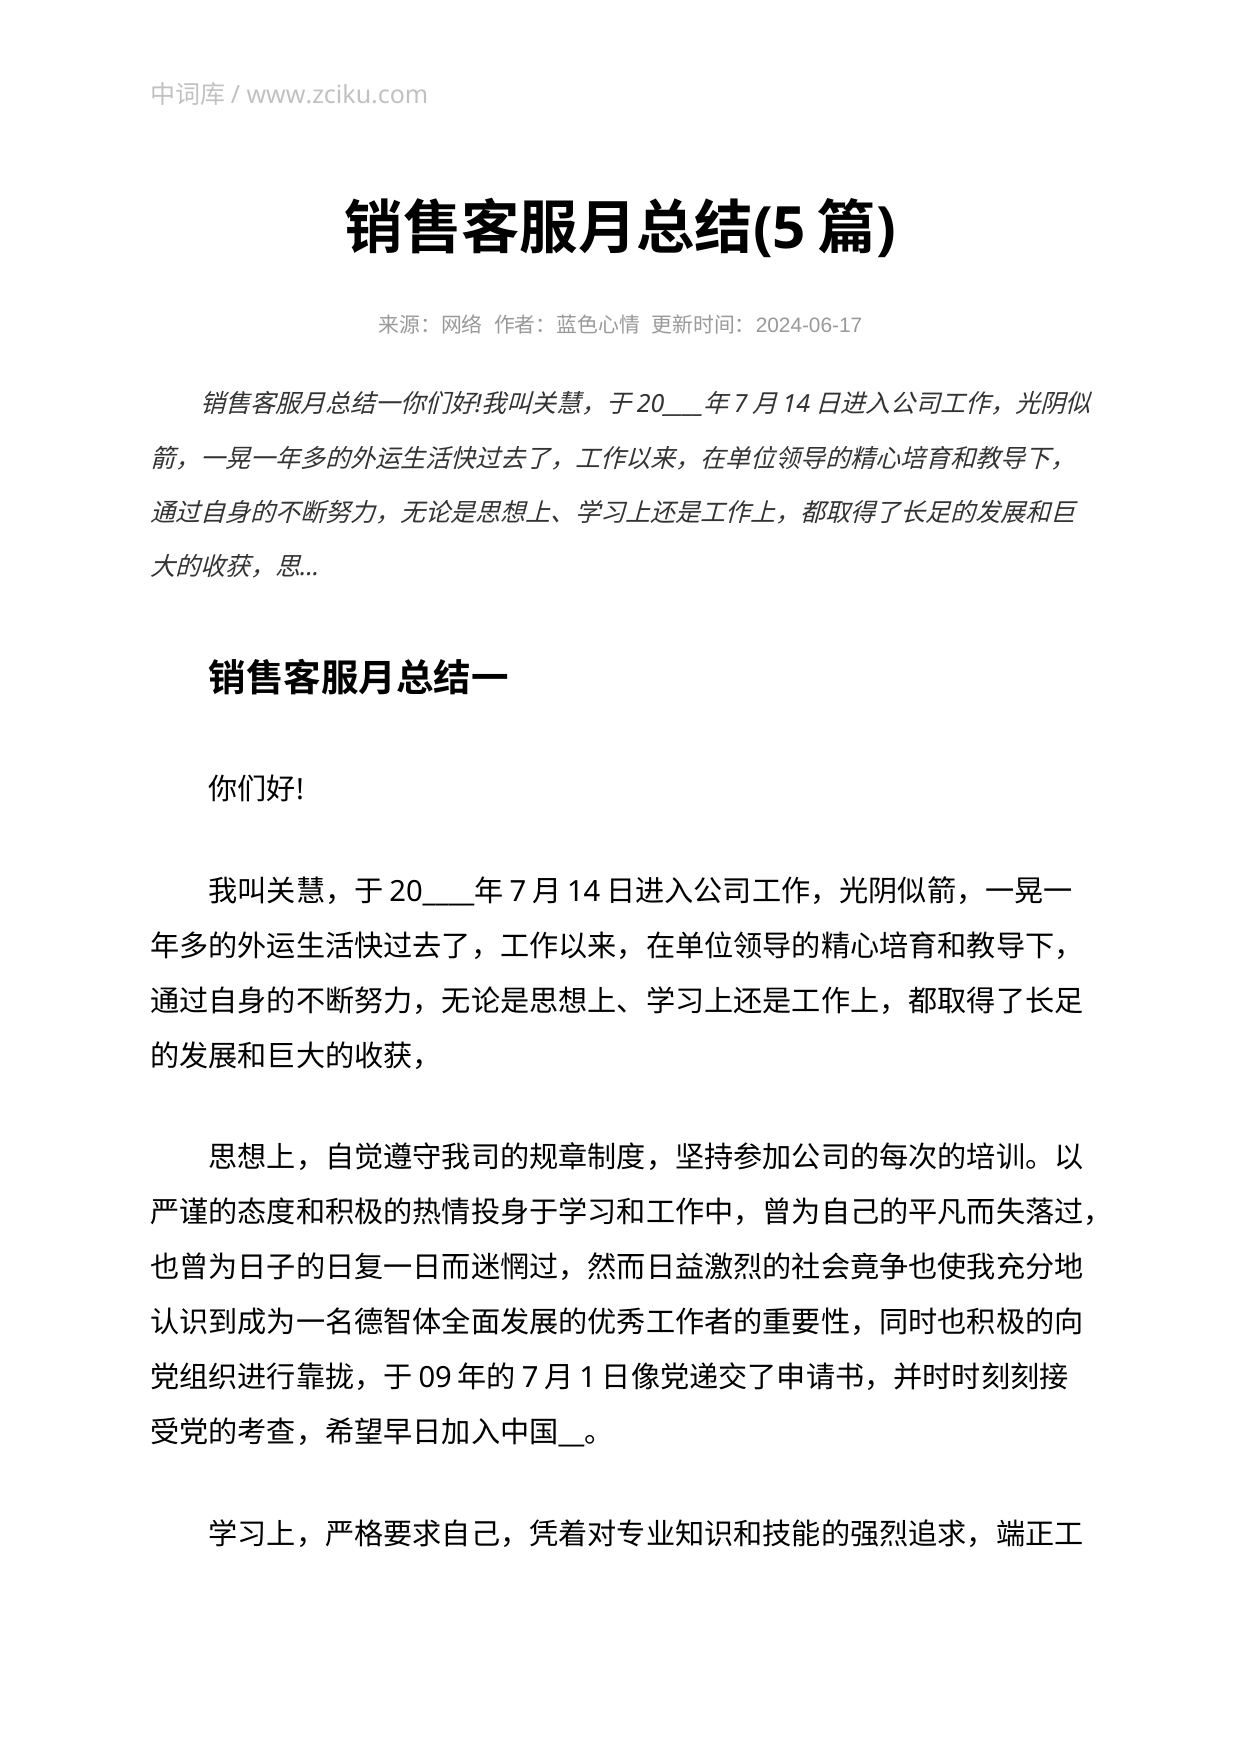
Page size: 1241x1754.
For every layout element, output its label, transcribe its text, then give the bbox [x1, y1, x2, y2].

text 我叫关慧，于20____年7月14日进入公司工作，光阴似箭，一晃一年多的外运生活快过去了，工作以来，在单位领导的精心培育和教导下，通过自身的不断努力，无论是思想上、学习上还是工作上，都取得了长足的发展和巨大的收获， [150, 867, 1090, 1074]
text 来源：网络 作者：蓝色心情 更新时间：2024-06-17 [150, 313, 1090, 337]
text 销售客服月总结一 [150, 648, 1090, 702]
text 你们好! [150, 766, 1090, 808]
text 销售客服月总结一你们好!我叫关慧，于20____年7月14日进入公司工作，光阴似箭，一晃一年多的外运生活快过去了，工作以来，在单位领导的精心培育和教导下，通过自身的不断努力，无论是思想上、学习上还是工作上，都取得了长足的发展和巨大的收获，思... [150, 384, 1090, 583]
subtitle 销售客服月总结(5篇) [150, 181, 1090, 266]
text 思想上，自觉遵守我司的规章制度，坚持参加公司的每次的培训。以严谨的态度和积极的热情投身于学习和工作中，曾为自己的平凡而失落过，也曾为日子的日复一日而迷惘过，然而日益激烈的社会竟争也使我充分地认识到成为一名德智体全面发展的优秀工作者的重要性，同时也积极的向党组织进行靠拢，于09年的7月1日像党递交了申请书，并时时刻刻接受党的考查，希望早日加入中国__。 [150, 1134, 1090, 1451]
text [150, 1511, 1090, 1553]
